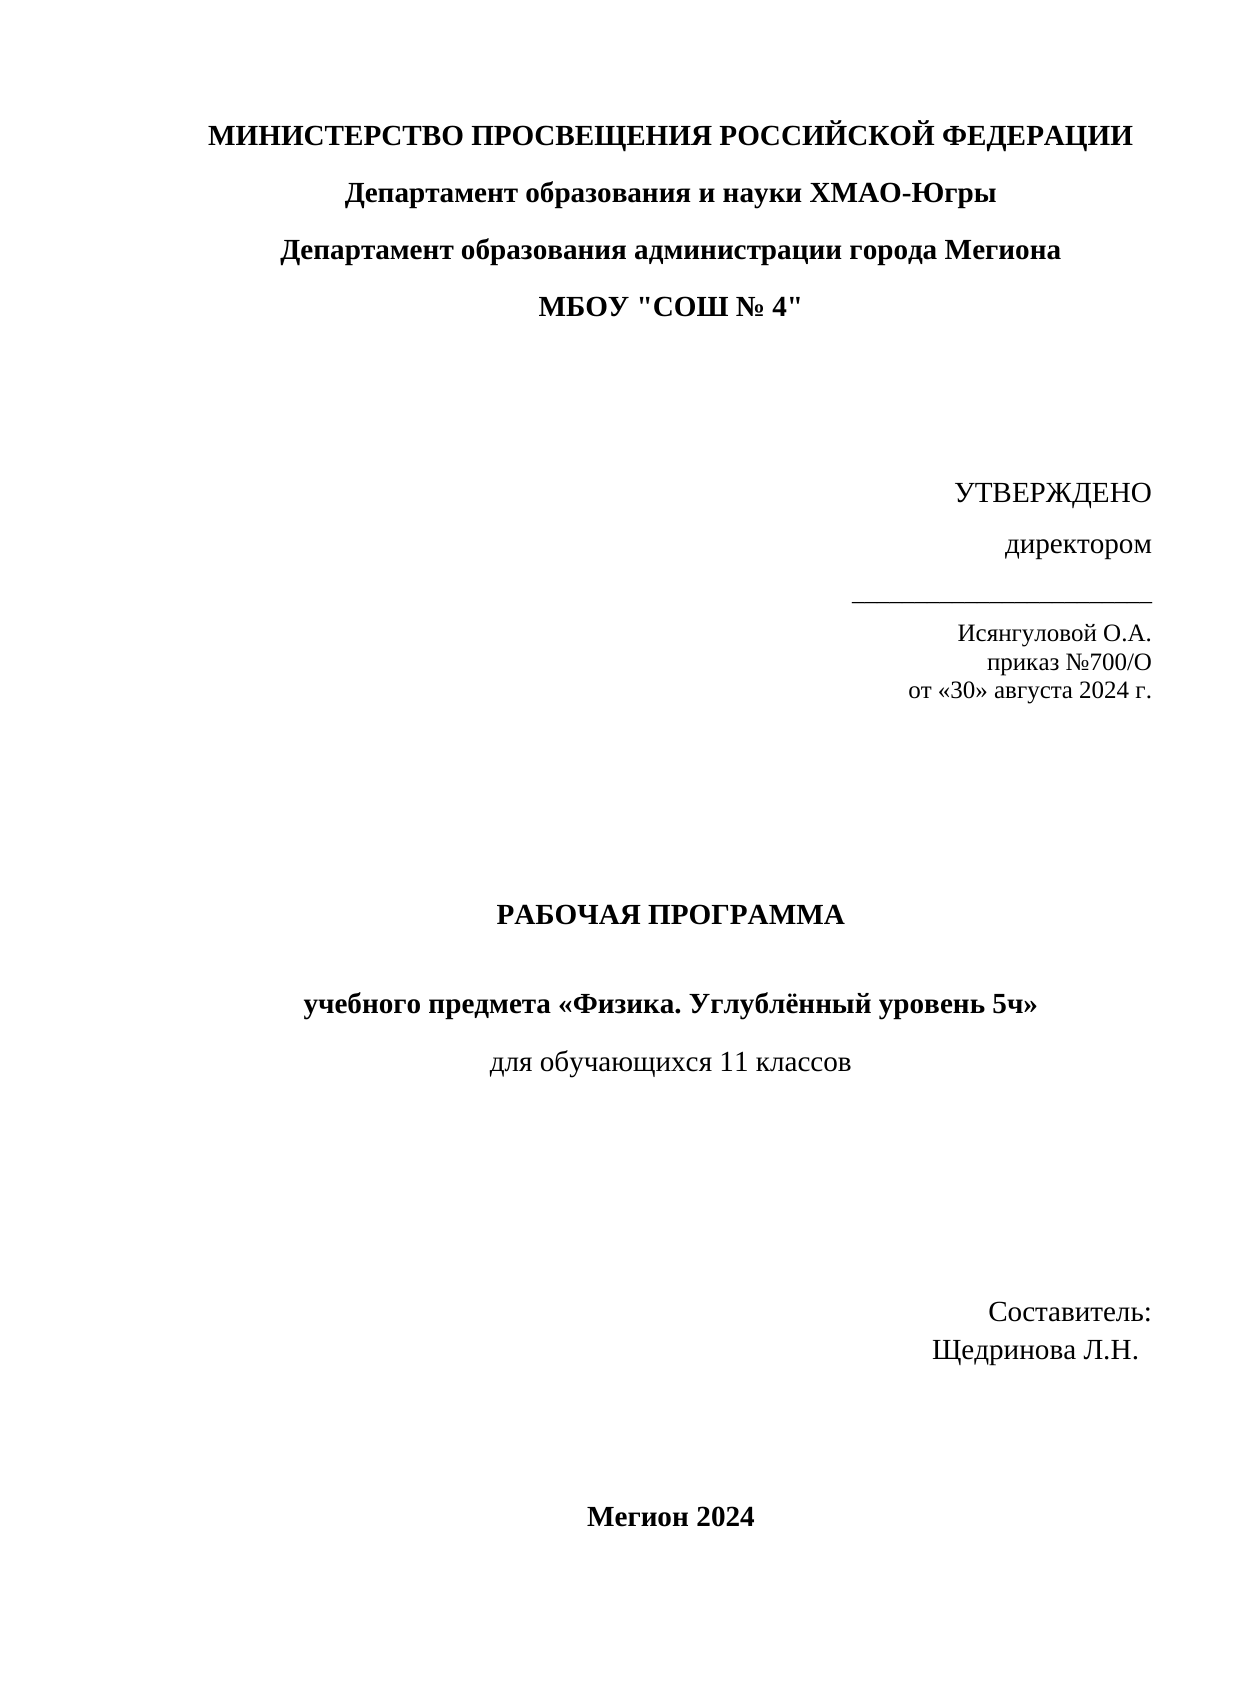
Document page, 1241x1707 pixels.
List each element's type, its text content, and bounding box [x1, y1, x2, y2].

text Щедринова Л.Н. [190, 1332, 1152, 1366]
text МБОУ "СОШ № 4" [190, 289, 1152, 323]
text Составитель: [190, 1294, 1152, 1327]
text Департамент образования администрации города Мегиона [190, 232, 1152, 266]
text для обучающихся 11 классов [190, 1044, 1152, 1077]
text МИНИСТЕРСТВО ПРОСВЕЩЕНИЯ РОССИЙСКОЙ ФЕДЕРАЦИИ [190, 118, 1152, 152]
text ________________________ [177, 577, 1152, 606]
text Департамент образования и науки ХМАО-Югры [190, 175, 1152, 209]
text приказ №700/О [177, 647, 1152, 676]
text УТВЕРЖДЕНО [177, 475, 1152, 508]
text от «30» августа 2024 г. [177, 676, 1152, 704]
text директором [177, 526, 1152, 559]
text РАБОЧАЯ ПРОГРАММА [190, 897, 1152, 931]
text учебного предмета «Физика. Углублённый уровень 5ч» [190, 987, 1152, 1020]
text Исянгуловой О.А. [177, 618, 1152, 647]
text Мегион 2024 [190, 1499, 1152, 1533]
